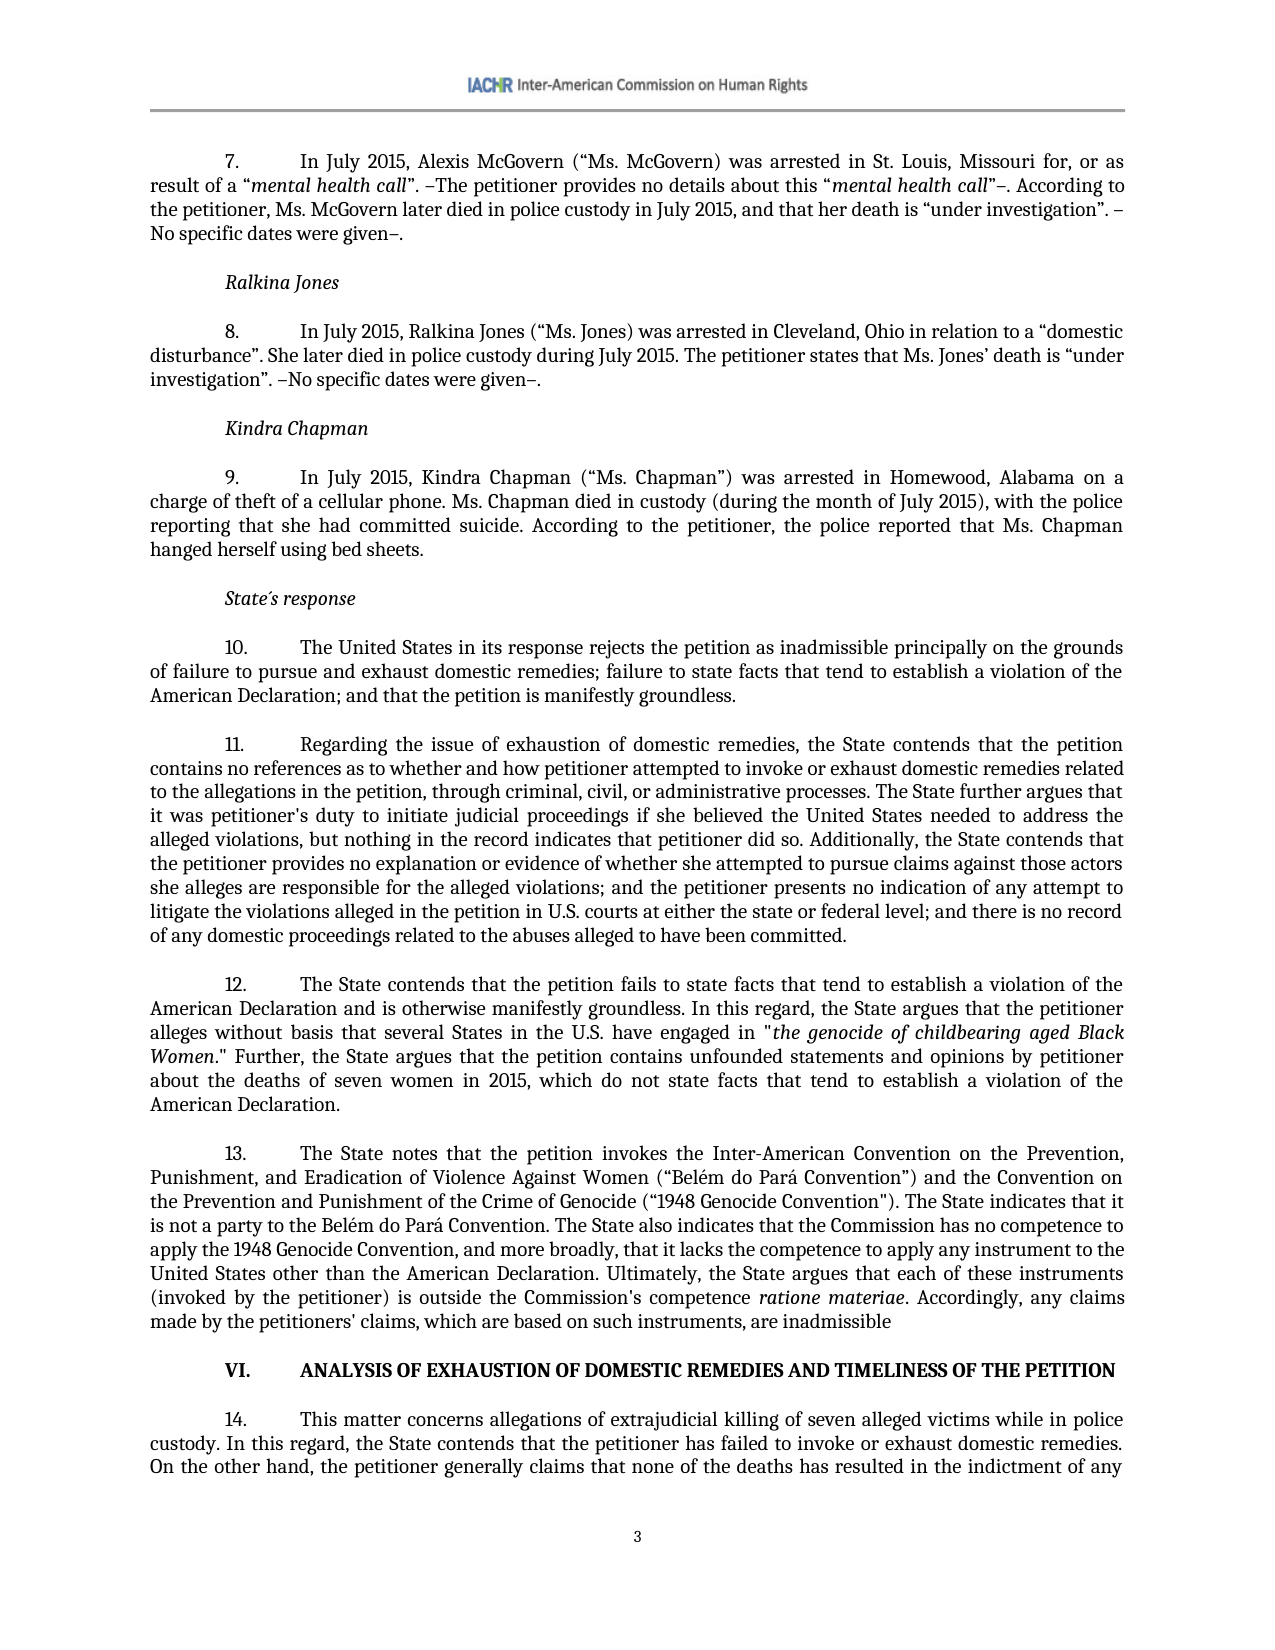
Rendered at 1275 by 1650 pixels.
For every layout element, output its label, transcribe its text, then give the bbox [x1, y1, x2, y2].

text State´s response [225, 586, 1125, 610]
picture [456, 75, 819, 95]
list The United States in its response rejects the petition as inadmissible principally on the grounds of failure to pursue and exhaust domestic remedies; failure to state facts that tend to establish a violation of the American Declaration; and that the petition is manifestly groundless. [150, 635, 1125, 707]
list In July 2015, Kindra Chapman (“Ms. Chapman”) was arrested in Homewood, Alabama on a charge of theft of a cellular phone. Ms. Chapman died in custody (during the month of July 2015), with the police reporting that she had committed suicide. According to the petitioner, the police reported that Ms. Chapman hanged herself using bed sheets. [150, 466, 1125, 561]
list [150, 1407, 1125, 1479]
list The State contends that the petition fails to state facts that tend to establish a violation of the American Declaration and is otherwise manifestly groundless. In this regard, the State argues that the petitioner alleges without basis that several States in the U.S. have engaged in "the genocide of childbearing aged Black Women." Further, the State argues that the petition contains unfounded statements and opinions by petitioner about the deaths of seven women in 2015, which do not state facts that tend to establish a violation of the American Declaration. [150, 973, 1125, 1117]
list The State notes that the petition invokes the Inter-American Convention on the Prevention, Punishment, and Eradication of Violence Against Women (“Belém do Pará Convention”) and the Convention on the Prevention and Punishment of the Crime of Genocide (“1948 Genocide Convention"). The State indicates that it is not a party to the Belém do Pará Convention. The State also indicates that the Commission has no competence to apply the 1948 Genocide Convention, and more broadly, that it lacks the competence to apply any instrument to the United States other than the American Declaration. Ultimately, the State argues that each of these instruments (invoked by the petitioner) is outside the Commission's competence ratione materiae. Accordingly, any claims made by the petitioners' claims, which are based on such instruments, are inadmissible [150, 1142, 1125, 1333]
text VI. ANALYSIS OF EXHAUSTION OF DOMESTIC REMEDIES AND TIMELINESS OF THE PETITION [150, 1358, 1125, 1382]
list In July 2015, Alexis McGovern (“Ms. McGovern) was arrested in St. Louis, Missouri for, or as result of a “mental health call”. –The petitioner provides no details about this “mental health call”–. According to the petitioner, Ms. McGovern later died in police custody in July 2015, and that her death is “under investigation”. –No specific dates were given–. [150, 150, 1125, 246]
list Regarding the issue of exhaustion of domestic remedies, the State contends that the petition contains no references as to whether and how petitioner attempted to invoke or exhaust domestic remedies related to the allegations in the petition, through criminal, civil, or administrative processes. The State further argues that it was petitioner's duty to initiate judicial proceedings if she believed the United States needed to address the alleged violations, but nothing in the record indicates that petitioner did so. Additionally, the State contends that the petitioner provides no explanation or evidence of whether she attempted to pursue claims against those actors she alleges are responsible for the alleged violations; and the petitioner presents no indication of any attempt to litigate the violations alleged in the petition in U.S. courts at either the state or federal level; and there is no record of any domestic proceedings related to the abuses alleged to have been committed. [150, 732, 1125, 948]
list In July 2015, Ralkina Jones (“Ms. Jones) was arrested in Cleveland, Ohio in relation to a “domestic disturbance”. She later died in police custody during July 2015. The petitioner states that Ms. Jones’ death is “under investigation”. –No specific dates were given–. [150, 320, 1125, 392]
text Kindra Chapman [150, 417, 1125, 441]
text Ralkina Jones [150, 271, 1125, 295]
